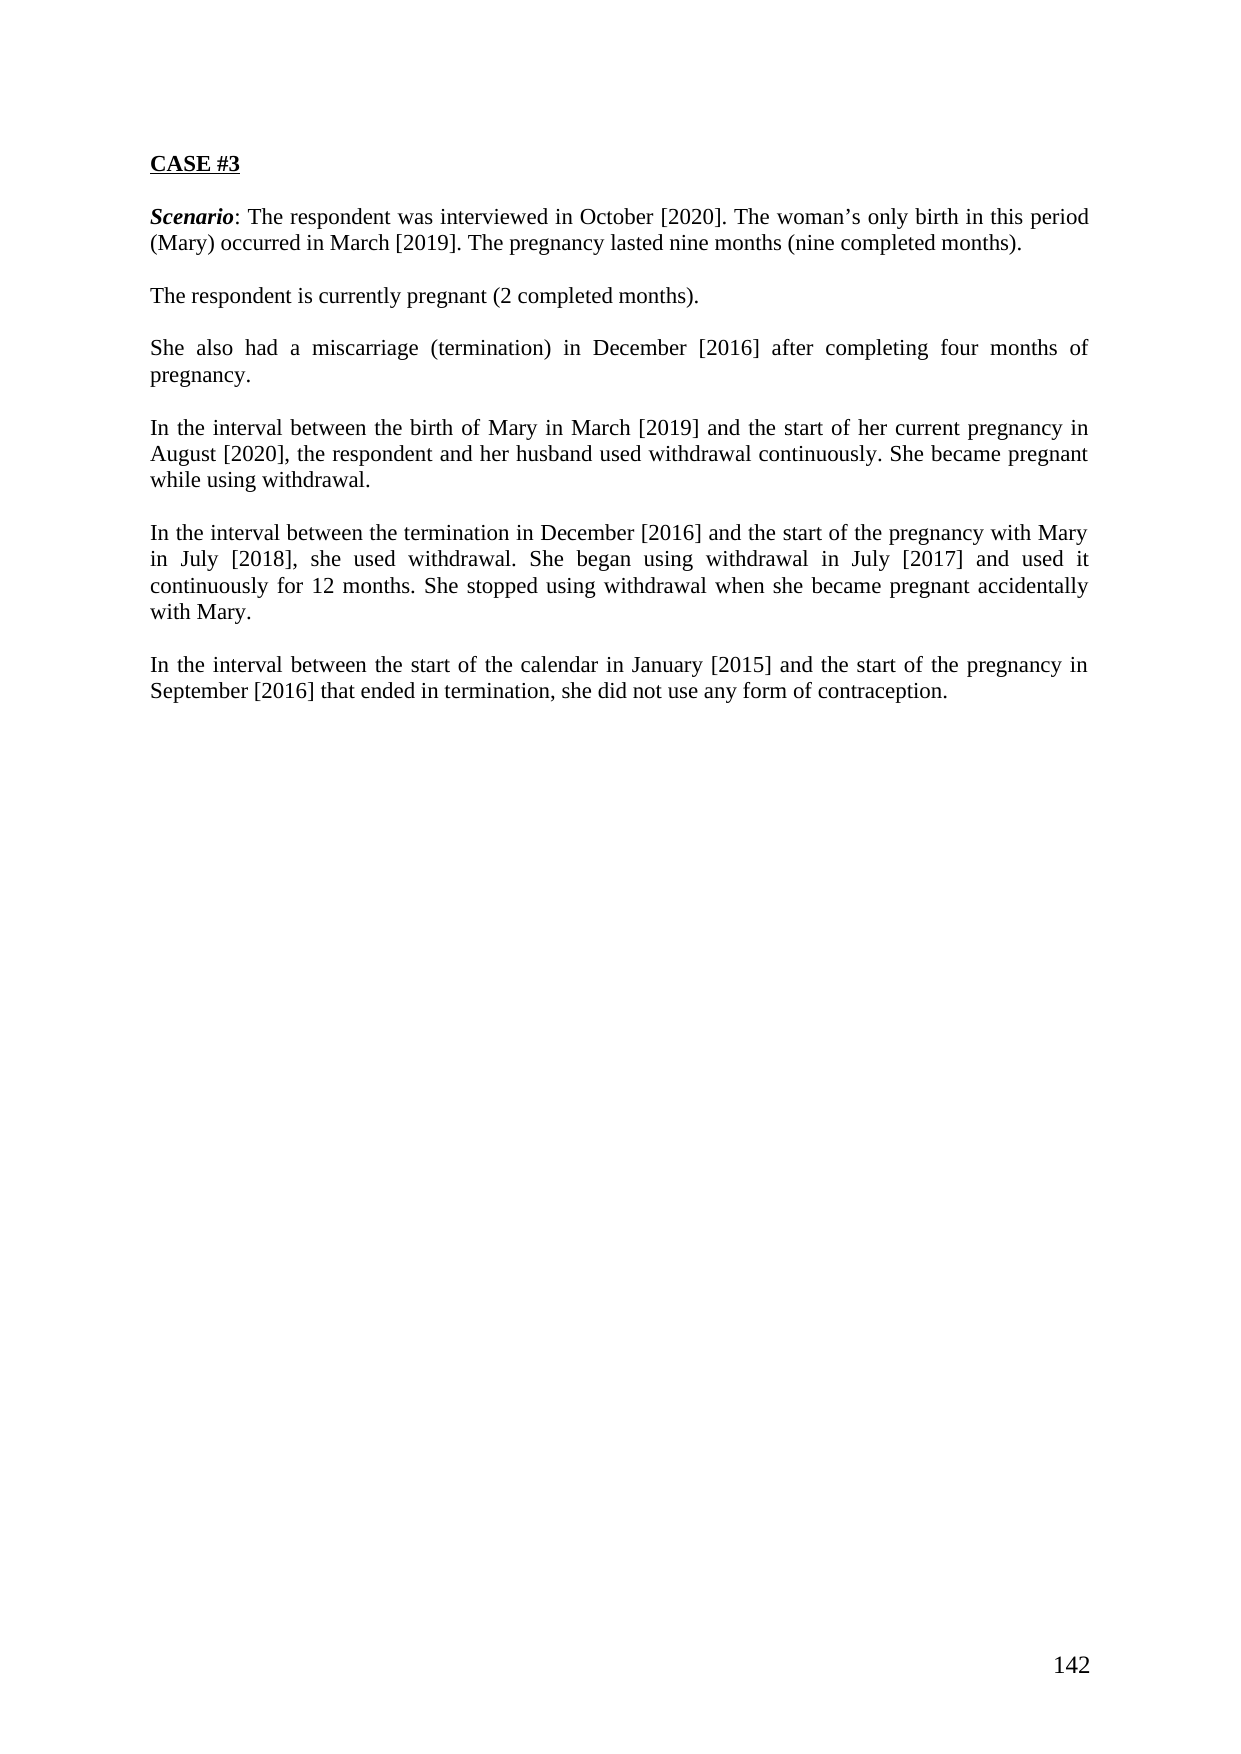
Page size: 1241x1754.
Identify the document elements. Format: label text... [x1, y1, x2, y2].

text Scenario: The respondent was interviewed in October [2020]. The woman’s only birth in this period (Mary) occurred in March [2019]. The pregnancy lasted nine months (nine completed months). [150, 203, 1090, 255]
text She also had a miscarriage (termination) in December [2016] after completing four months of pregnancy. [150, 334, 1090, 387]
text The respondent is currently pregnant (2 completed months). [150, 282, 1090, 308]
text In the interval between the start of the calendar in January [2015] and the start of the pregnancy in September [2016] that ended in termination, she did not use any form of contraception. [150, 651, 1090, 703]
text In the interval between the birth of Mary in March [2019] and the start of her current pregnancy in August [2020], the respondent and her husband used withdrawal continuously. She became pregnant while using withdrawal. [150, 413, 1090, 493]
text In the interval between the termination in December [2016] and the start of the pregnancy with Mary in July [2018], she used withdrawal. She began using withdrawal in July [2017] and used it continuously for 12 months. She stopped using withdrawal when she became pregnant accidentally with Mary. [150, 519, 1090, 624]
text CASE #3 [150, 150, 1090, 176]
